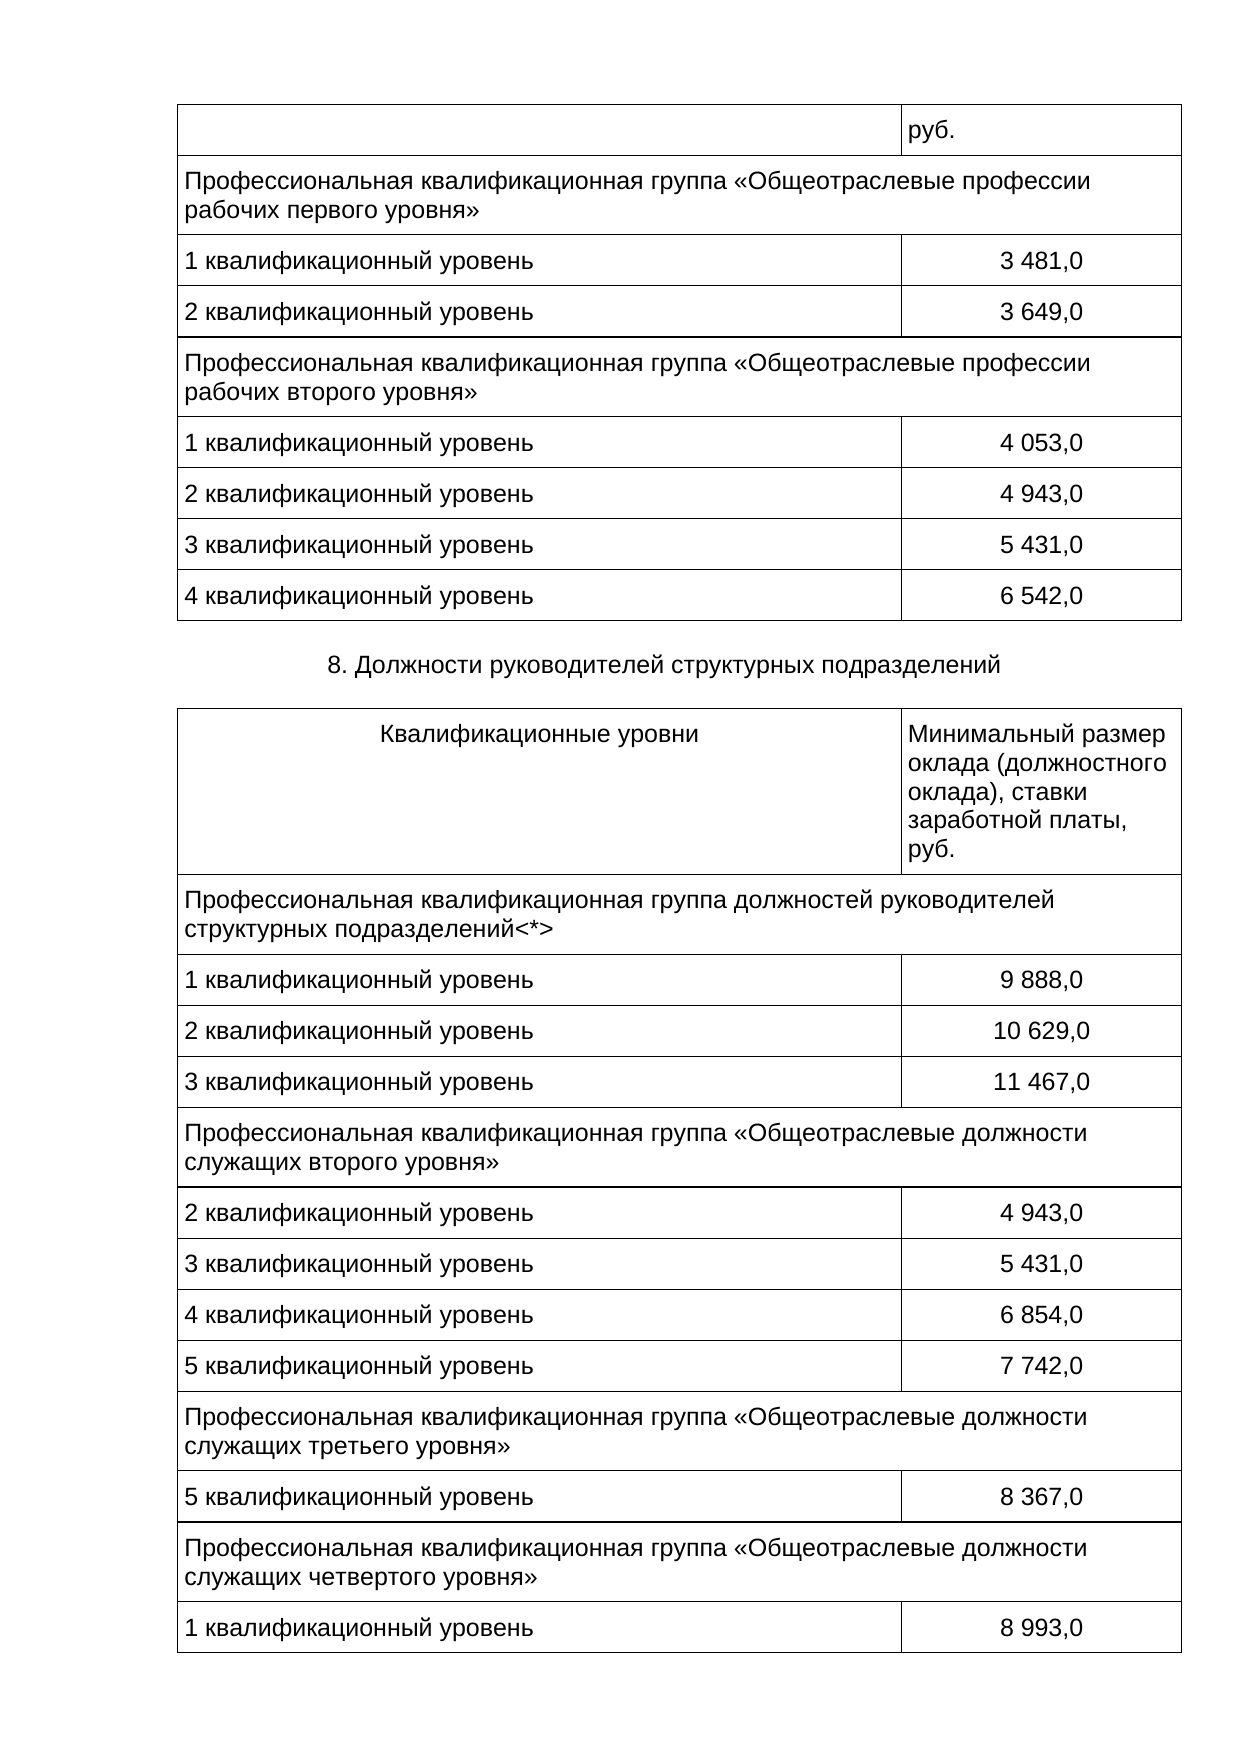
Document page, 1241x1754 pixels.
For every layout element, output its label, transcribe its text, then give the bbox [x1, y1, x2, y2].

table_cell 8 367,0 [902, 1471, 1181, 1521]
table_cell 6 542,0 [902, 570, 1181, 620]
table_cell 4 053,0 [902, 417, 1181, 467]
table_cell 3 квалификационный уровень [178, 1057, 901, 1107]
table_cell 4 квалификационный уровень [178, 1290, 901, 1339]
table_cell Профессиональная квалификационная группа «Общеотраслевые должности служащих четвертого уровня» [178, 1523, 1181, 1601]
table_cell Профессиональная квалификационная группа «Общеотраслевые должности служащих третьего уровня» [178, 1392, 1181, 1470]
table_cell 5 431,0 [902, 1239, 1181, 1288]
table_header Квалификационные уровни [178, 709, 901, 874]
table_cell 2 квалификационный уровень [178, 1188, 901, 1237]
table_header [902, 105, 1181, 154]
table_cell 5 квалификационный уровень [178, 1471, 901, 1521]
text 8. Должности руководителей структурных подразделений [177, 650, 1152, 679]
table_cell 4 квалификационный уровень [178, 570, 901, 620]
table_cell 3 481,0 [902, 235, 1181, 285]
table_cell Профессиональная квалификационная группа «Общеотраслевые должности служащих второго уровня» [178, 1108, 1181, 1186]
table_cell 3 649,0 [902, 286, 1181, 336]
table_cell 2 квалификационный уровень [178, 468, 901, 518]
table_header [178, 105, 901, 154]
table_cell 7 742,0 [902, 1341, 1181, 1391]
table_cell 1 квалификационный уровень [178, 235, 901, 285]
table_cell 2 квалификационный уровень [178, 1006, 901, 1056]
table_cell 1 квалификационный уровень [178, 417, 901, 467]
table_cell 6 854,0 [902, 1290, 1181, 1339]
table_cell 5 431,0 [902, 519, 1181, 569]
table_cell Профессиональная квалификационная группа «Общеотраслевые профессии рабочих первого уровня» [178, 156, 1181, 234]
table_header Минимальный размер оклада (должностного оклада), ставки заработной платы, руб. [902, 709, 1181, 874]
table_cell 8 993,0 [902, 1602, 1181, 1652]
table_cell 3 квалификационный уровень [178, 519, 901, 569]
table_cell 1 квалификационный уровень [178, 955, 901, 1004]
table_cell 5 квалификационный уровень [178, 1341, 901, 1391]
table_cell Профессиональная квалификационная группа «Общеотраслевые профессии рабочих второго уровня» [178, 338, 1181, 416]
table_cell 11 467,0 [902, 1057, 1181, 1107]
table_cell 3 квалификационный уровень [178, 1239, 901, 1288]
table_cell 10 629,0 [902, 1006, 1181, 1056]
table_cell 2 квалификационный уровень [178, 286, 901, 336]
table_cell 4 943,0 [902, 468, 1181, 518]
table_cell 1 квалификационный уровень [178, 1602, 901, 1652]
table_cell 4 943,0 [902, 1188, 1181, 1237]
table_cell 9 888,0 [902, 955, 1181, 1004]
table_cell Профессиональная квалификационная группа должностей руководителей структурных подразделений<*> [178, 875, 1181, 953]
